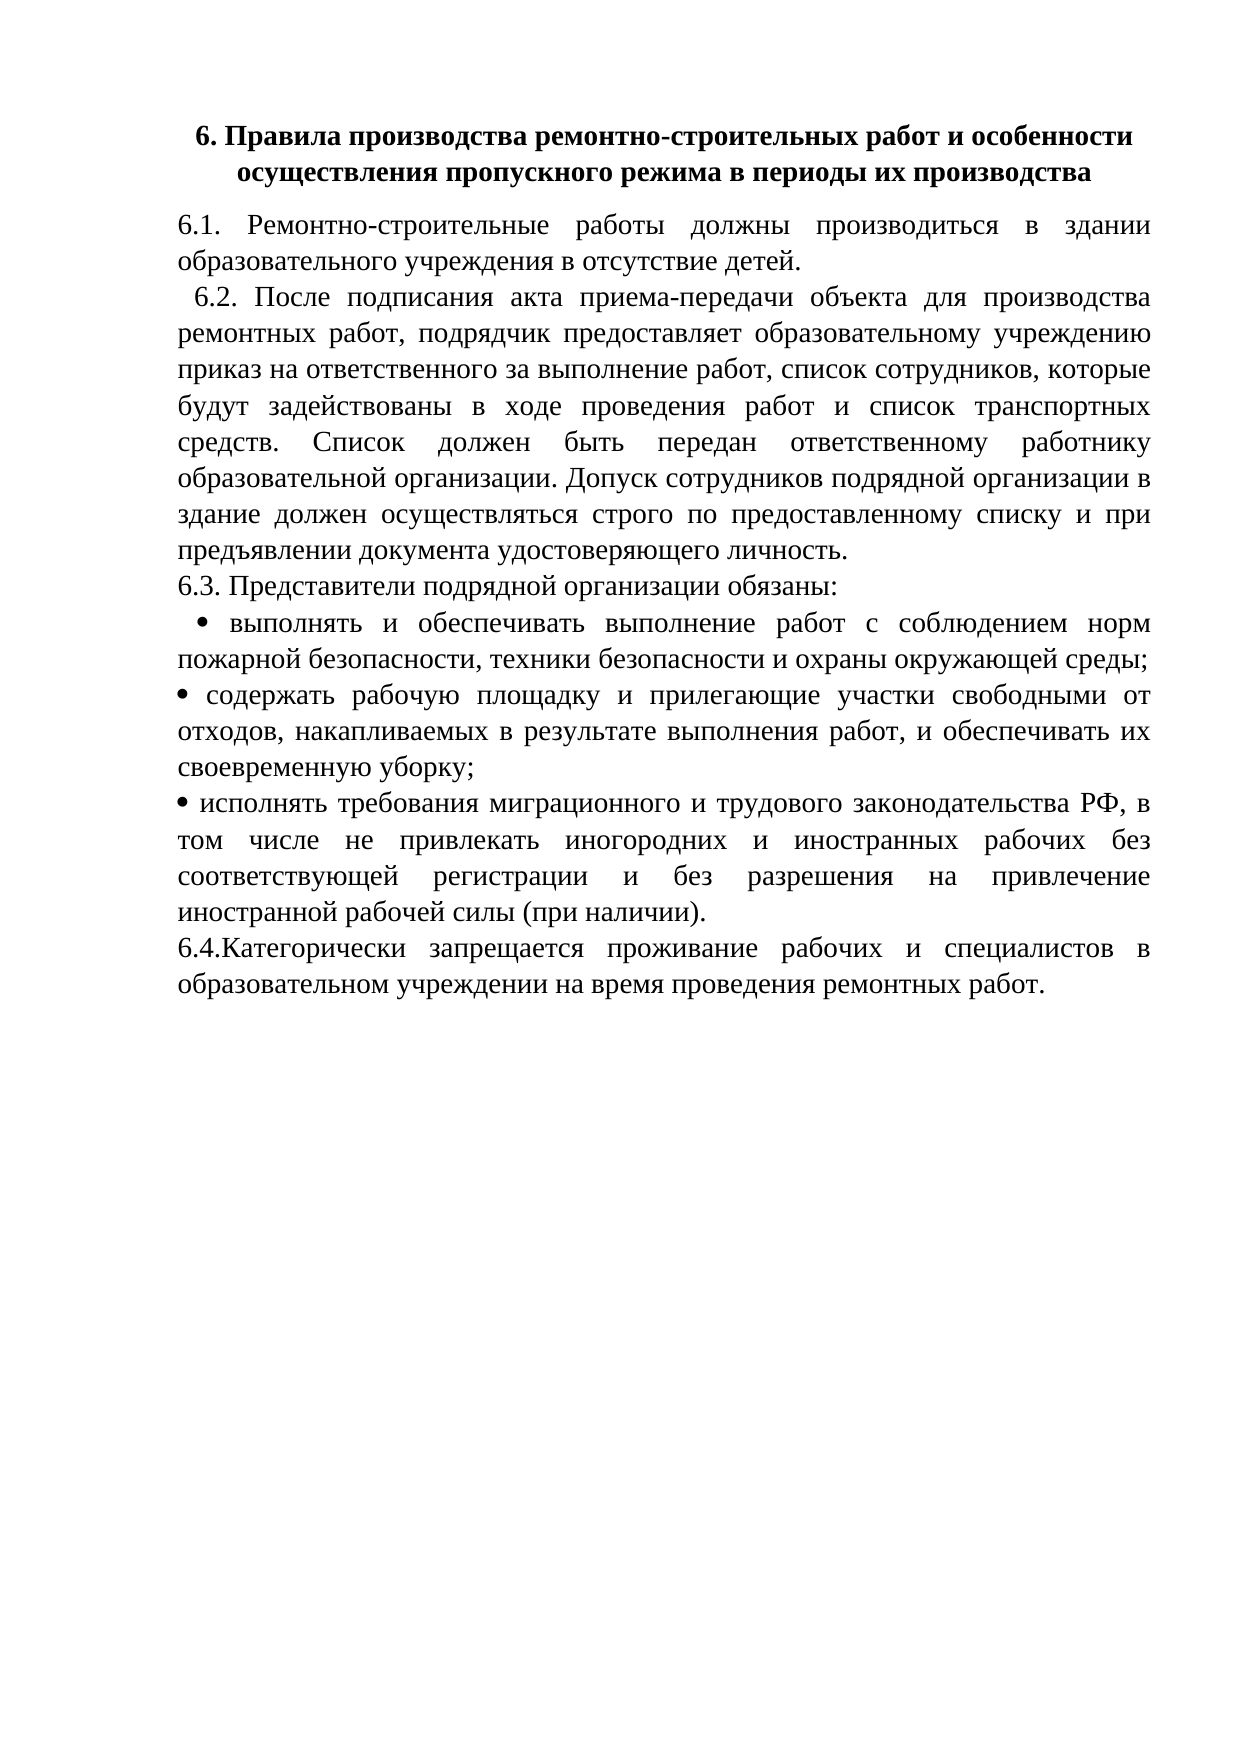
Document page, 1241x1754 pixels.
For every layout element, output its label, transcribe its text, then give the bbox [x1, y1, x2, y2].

text выполнять и обеспечивать выполнение работ с соблюдением норм пожарной безопасности, техники безопасности и охраны окружающей среды; [177, 605, 1152, 674]
text исполнять требования миграционного и трудового законодательства РФ, в том числе не привлекать иногородних и иностранных рабочих без соответствующей регистрации и без разрешения на привлечение иностранной рабочей силы (при наличии). [177, 786, 1152, 928]
text 6.3. Представители подрядной организации обязаны: [177, 568, 1152, 602]
text 6.2. После подписания акта приема-передачи объекта для производства ремонтных работ, подрядчик предоставляет образовательному учреждению приказ на ответственного за выполнение работ, список сотрудников, которые будут задействованы в ходе проведения работ и список транспортных средств. Список должен быть передан ответственному работнику образовательной организации. Допуск сотрудников подрядной организации в здание должен осуществляться строго по предоставленному списку и при предъявлении документа удостоверяющего личность. [177, 279, 1152, 566]
text 6.1. Ремонтно-строительные работы должны производиться в здании образовательного учреждения в отсутствие детей. [177, 207, 1152, 277]
text содержать рабочую площадку и прилегающие участки свободными от отходов, накапливаемых в результате выполнения работ, и обеспечивать их своевременную уборку; [177, 677, 1152, 783]
text 6. Правила производства ремонтно-строительных работ и особенности осуществления пропускного режима в периоды их производства [177, 118, 1152, 188]
text 6.4.Категорически запрещается проживание рабочих и специалистов в образовательном учреждении на время проведения ремонтных работ. [177, 930, 1152, 1000]
